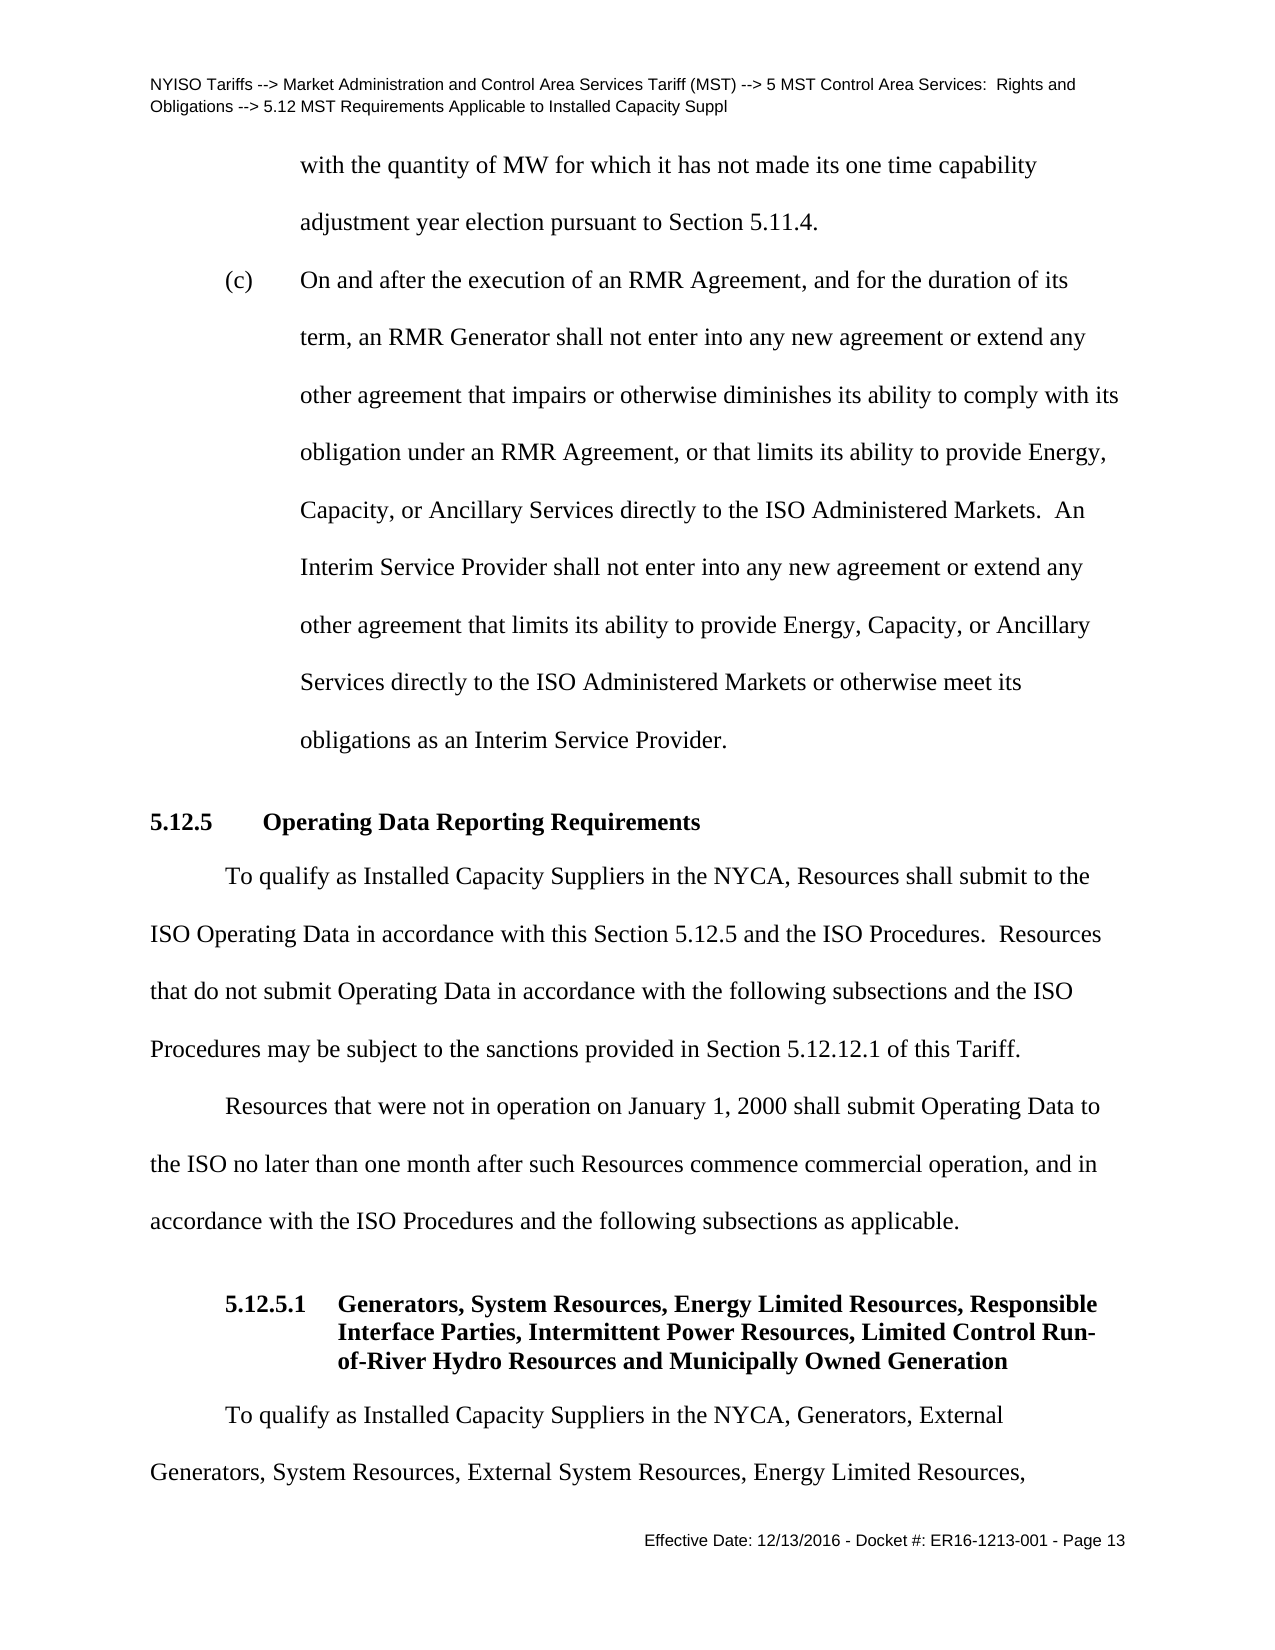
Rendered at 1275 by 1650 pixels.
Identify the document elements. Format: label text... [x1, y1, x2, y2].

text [225, 150, 1125, 236]
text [150, 1400, 1125, 1486]
subtitle 5.12.5.1 Generators, System Resources, Energy Limited Resources, Responsible Interface Parties, Intermittent Power Resources, Limited Control Run-of-River Hydro Resources and Municipally Owned Generation [225, 1289, 1125, 1375]
text (c) On and after the execution of an RMR Agreement, and for the duration of its term, an RMR Generator shall not enter into any new agreement or extend any other agreement that impairs or otherwise diminishes its ability to comply with its obligation under an RMR Agreement, or that limits its ability to provide Energy, Capacity, or Ancillary Services directly to the ISO Administered Markets. An Interim Service Provider shall not enter into any new agreement or extend any other agreement that limits its ability to provide Energy, Capacity, or Ancillary Services directly to the ISO Administered Markets or otherwise meet its obligations as an Interim Service Provider. [225, 265, 1125, 754]
text Resources that were not in operation on January 1, 2000 shall submit Operating Data to the ISO no later than one month after such Resources commence commercial operation, and in accordance with the ISO Procedures and the following subsections as applicable. [150, 1091, 1125, 1235]
text To qualify as Installed Capacity Suppliers in the NYCA, Resources shall submit to the ISO Operating Data in accordance with this Section 5.12.5 and the ISO Procedures. Resources that do not submit Operating Data in accordance with the following subsections and the ISO Procedures may be subject to the sanctions provided in Section 5.12.12.1 of this Tariff. [150, 861, 1125, 1062]
subtitle 5.12.5 Operating Data Reporting Requirements [150, 807, 1059, 836]
